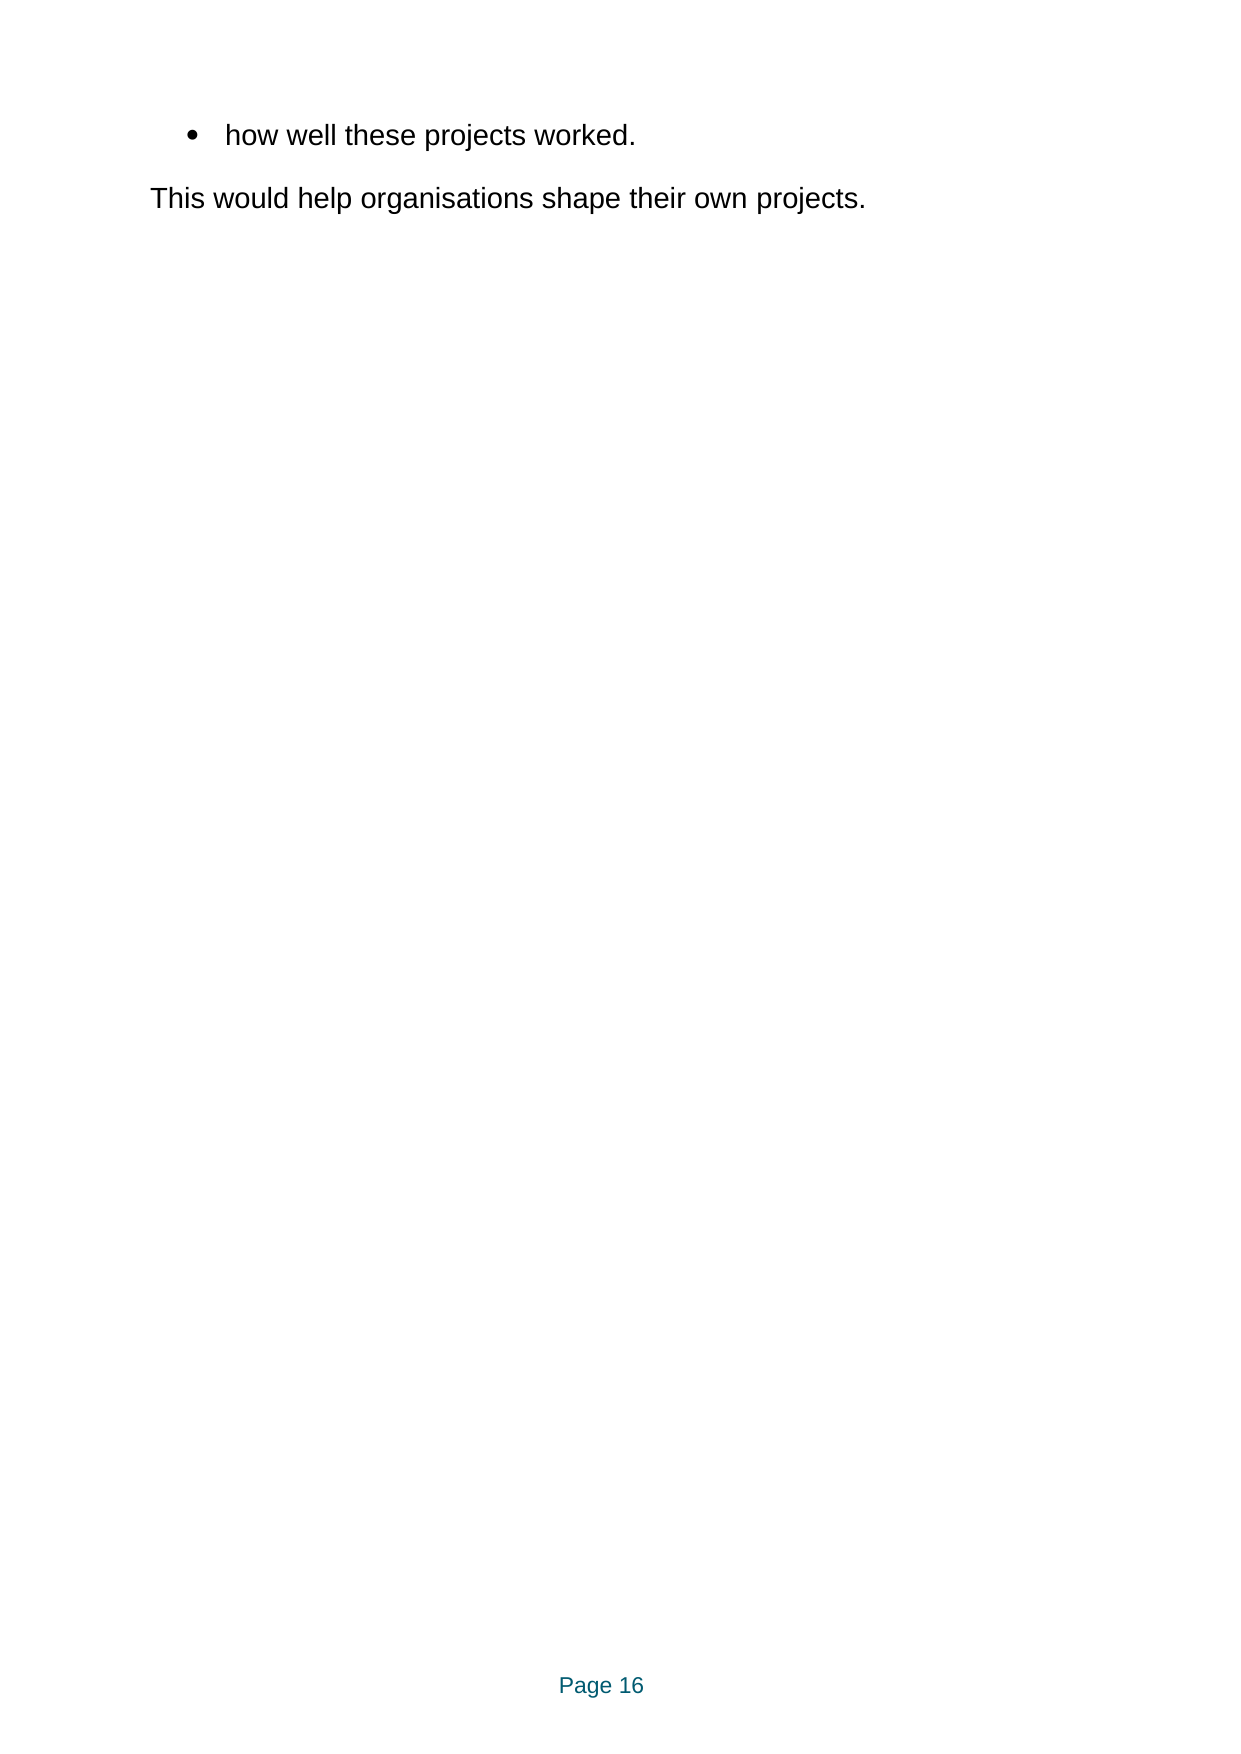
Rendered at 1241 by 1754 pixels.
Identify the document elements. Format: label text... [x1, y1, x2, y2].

text This would help organisations shape their own projects. [150, 181, 1090, 215]
list how well these projects worked. [187, 118, 1090, 152]
